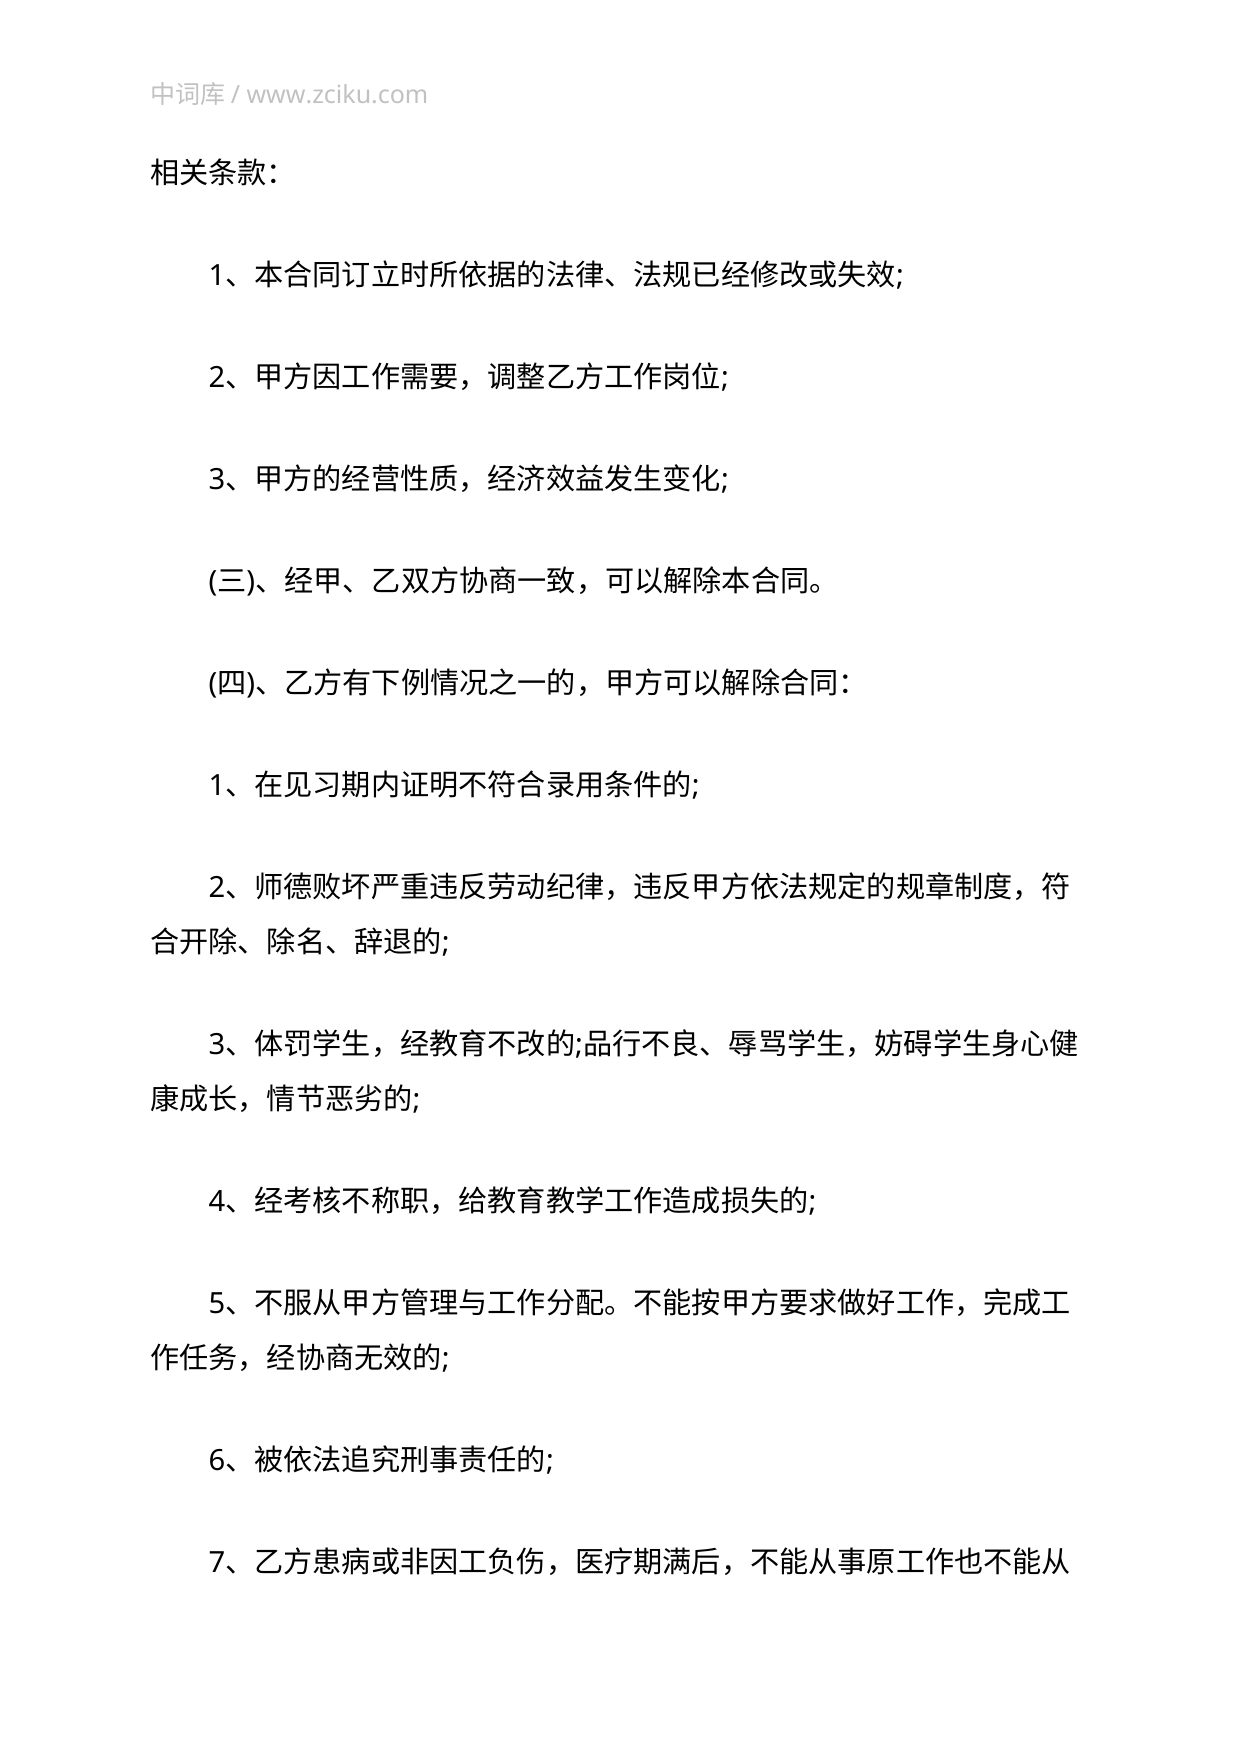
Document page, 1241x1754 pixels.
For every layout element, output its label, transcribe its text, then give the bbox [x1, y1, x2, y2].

text 1、本合同订立时所依据的法律、法规已经修改或失效; [150, 252, 1090, 294]
text 5、不服从甲方管理与工作分配。不能按甲方要求做好工作，完成工作任务，经协商无效的; [150, 1279, 1090, 1377]
text 4、经考核不称职，给教育教学工作造成损失的; [150, 1178, 1090, 1220]
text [150, 1538, 1090, 1581]
text 6、被依法追究刑事责任的; [150, 1437, 1090, 1479]
text 2、师德败坏严重违反劳动纪律，违反甲方依法规定的规章制度，符合开除、除名、辞退的; [150, 864, 1090, 961]
text 2、甲方因工作需要，调整乙方工作岗位; [150, 354, 1090, 396]
text 3、甲方的经营性质，经济效益发生变化; [150, 456, 1090, 498]
text (三)、经甲、乙双方协商一致，可以解除本合同。 [150, 558, 1090, 600]
text 1、在见习期内证明不符合录用条件的; [150, 762, 1090, 804]
text (四)、乙方有下例情况之一的，甲方可以解除合同： [150, 660, 1090, 702]
text 3、体罚学生，经教育不改的;品行不良、辱骂学生，妨碍学生身心健康成长，情节恶劣的; [150, 1021, 1090, 1118]
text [150, 150, 1090, 192]
